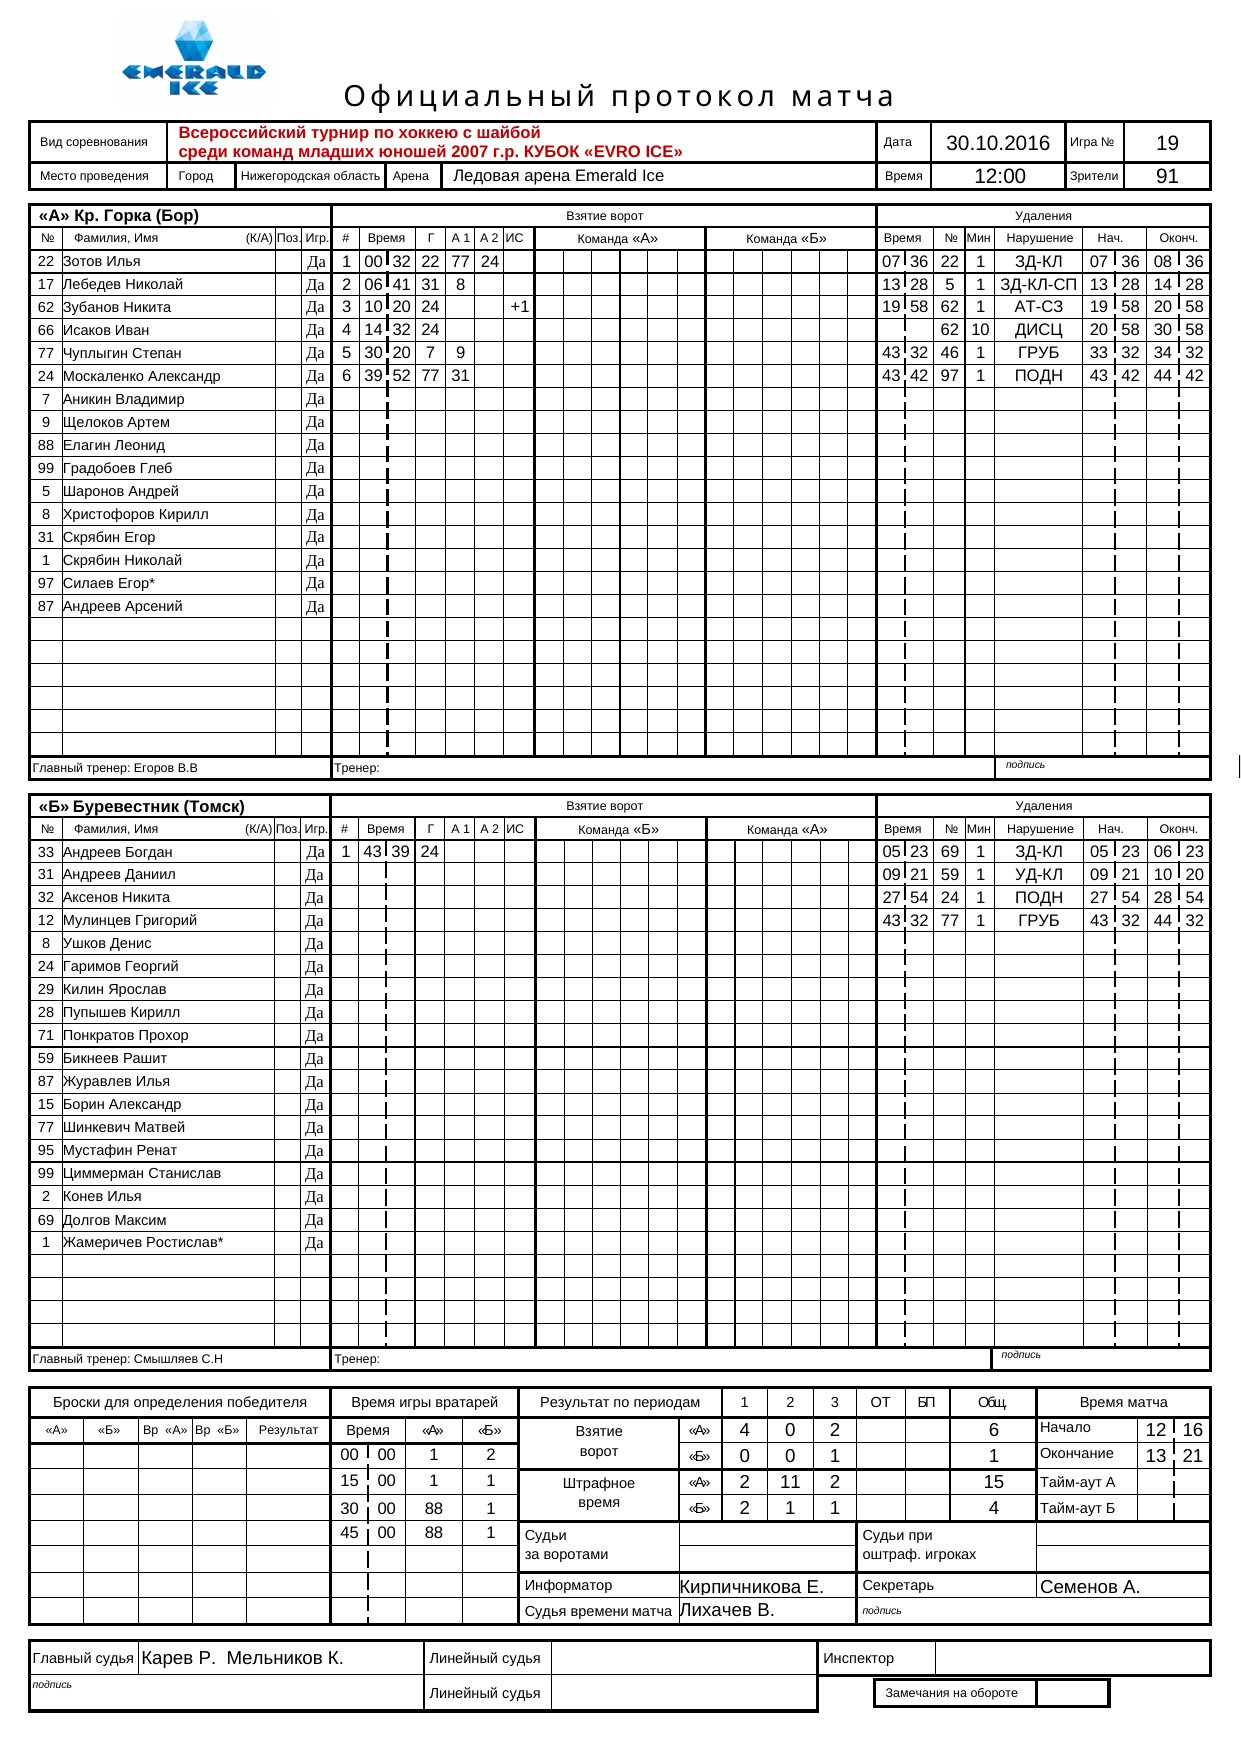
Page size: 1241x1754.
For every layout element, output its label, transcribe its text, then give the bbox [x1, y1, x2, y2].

table_cell Результат [247, 1419, 329, 1442]
table_cell [1115, 687, 1146, 709]
table_cell [593, 1163, 620, 1184]
table_cell [678, 710, 704, 732]
table_cell Вр «А» [139, 1419, 192, 1442]
table_cell 31 [31, 863, 62, 885]
table_cell [504, 251, 533, 272]
table_cell [333, 595, 359, 617]
table_cell [276, 572, 301, 594]
table_cell [332, 1048, 358, 1069]
table_cell [1179, 641, 1209, 663]
table_cell Килин Ярослав [63, 978, 243, 1000]
table_cell [649, 1140, 677, 1161]
table_cell [505, 841, 534, 862]
table_cell [707, 549, 733, 571]
table_cell 0 [723, 1443, 767, 1468]
table_cell [536, 503, 563, 525]
table_cell [139, 1598, 192, 1623]
table_cell [275, 978, 300, 1000]
table_cell [678, 388, 704, 410]
table_cell [30, 1626, 1211, 1638]
table_cell [359, 1255, 386, 1277]
table_cell Карев Р. Мельников К. [139, 1642, 423, 1674]
table_cell [1115, 1278, 1147, 1299]
table_cell [302, 641, 330, 663]
table_cell [537, 955, 564, 977]
table_cell Да [301, 1209, 329, 1231]
table_cell 39 [386, 841, 414, 862]
table_cell [649, 1324, 677, 1346]
table_cell [564, 526, 591, 548]
table_cell 33 [31, 841, 62, 862]
table_cell Да [302, 411, 330, 433]
table_cell [995, 411, 1082, 433]
table_cell [848, 251, 875, 272]
table_cell [848, 434, 875, 456]
table_cell [934, 549, 964, 571]
table_cell [905, 1070, 933, 1092]
table_cell [564, 411, 591, 433]
table_cell [505, 932, 534, 954]
table_cell [878, 388, 905, 410]
table_cell [736, 1116, 762, 1138]
table_cell [475, 296, 503, 318]
table_cell [905, 733, 933, 755]
table_cell [905, 503, 933, 525]
table_cell [763, 664, 791, 686]
table_cell [995, 687, 1082, 709]
table_cell [332, 1324, 358, 1346]
table_cell [621, 955, 648, 977]
table_cell [275, 1116, 300, 1138]
table_cell [792, 1116, 820, 1138]
table_cell 07 [1083, 251, 1115, 272]
table_cell [247, 1445, 329, 1468]
table_cell [416, 733, 445, 755]
table_cell [565, 863, 592, 885]
table_cell [505, 1001, 534, 1023]
table_cell [878, 1163, 905, 1184]
table_cell [848, 595, 875, 617]
table_cell [504, 710, 533, 732]
table_cell [621, 251, 647, 272]
table_cell [648, 503, 677, 525]
table_cell [276, 411, 301, 433]
table_cell [565, 1001, 592, 1023]
table_cell [504, 618, 533, 640]
table_cell [333, 641, 359, 663]
table_cell [995, 932, 1083, 954]
table_cell [648, 595, 677, 617]
table_cell [359, 1324, 386, 1346]
table_cell Градобоев Глеб [63, 457, 243, 479]
table_cell [388, 411, 415, 433]
table_cell Игр. [302, 228, 330, 249]
table_cell [386, 1301, 414, 1323]
table_cell [1037, 1546, 1209, 1571]
table_cell [734, 549, 762, 571]
table_cell [763, 1278, 791, 1299]
table_cell [388, 641, 415, 663]
table_cell [243, 1232, 274, 1253]
table_cell [388, 434, 415, 456]
table_cell [966, 1209, 994, 1231]
table_cell [416, 1094, 444, 1115]
table_cell [849, 1186, 875, 1207]
table_cell Команда «А» [536, 228, 704, 249]
table_cell [416, 480, 445, 502]
table_cell [243, 1324, 274, 1346]
table_cell [275, 1140, 300, 1161]
table_cell Зрители [1067, 164, 1123, 187]
table_cell [934, 1255, 965, 1277]
table_cell [648, 274, 677, 295]
table_cell [360, 710, 387, 732]
table_cell [302, 710, 330, 732]
table_cell [593, 909, 620, 931]
table_cell [475, 909, 504, 931]
table_cell [736, 1209, 762, 1231]
table_cell [678, 1163, 705, 1184]
table_cell [906, 1495, 949, 1519]
table_cell [934, 1324, 965, 1346]
table_cell [848, 572, 875, 594]
table_cell [593, 886, 620, 908]
table_cell [564, 342, 591, 364]
table_cell [1084, 1278, 1115, 1299]
table_cell [678, 434, 704, 456]
table_cell 24 [475, 251, 503, 272]
table_cell «А» [406, 1419, 462, 1442]
table_cell 43 [1083, 365, 1115, 387]
table_cell [648, 342, 677, 364]
table_cell 32 [1179, 342, 1209, 364]
table_cell [878, 1232, 905, 1253]
table_cell [905, 1278, 933, 1299]
table_cell [505, 886, 534, 908]
table_cell [934, 1278, 965, 1299]
table_cell Чуплыгин Степан [63, 342, 243, 364]
table_cell [564, 641, 591, 663]
table_cell Нижегородская область [237, 164, 384, 187]
table_cell [905, 932, 933, 954]
table_cell [446, 595, 474, 617]
table_cell [763, 319, 791, 341]
table_cell [446, 733, 474, 755]
table_cell 42 [1115, 365, 1146, 387]
table_cell [707, 296, 733, 318]
table_header 30.10.2016 [932, 123, 1064, 161]
table_cell [193, 1445, 246, 1468]
table_cell [1084, 1048, 1115, 1069]
table_cell Да [301, 1232, 329, 1253]
table_cell [1115, 411, 1146, 433]
table_cell [878, 955, 905, 977]
table_cell Да [301, 1001, 329, 1023]
table_cell ПОДН [995, 365, 1082, 387]
table_cell [537, 909, 564, 931]
table_cell [359, 1048, 386, 1069]
table_cell [1084, 1116, 1115, 1138]
table_cell [995, 1001, 1083, 1023]
table_cell [736, 932, 762, 954]
table_cell [332, 863, 358, 885]
table_cell Нарушение [995, 818, 1083, 839]
table_cell подпись [31, 1675, 423, 1709]
table_header Результат по периодам [520, 1389, 721, 1416]
table_cell [820, 457, 847, 479]
table_cell 20 [1179, 863, 1209, 885]
table_cell [243, 1163, 274, 1184]
table_cell [593, 1024, 620, 1046]
table_cell [995, 1140, 1083, 1161]
table_header Игра № [1067, 123, 1123, 161]
table_cell [243, 1094, 274, 1115]
table_cell [475, 1163, 504, 1184]
table_cell 19 [1083, 296, 1115, 318]
table_header Вид соревнования [31, 123, 166, 161]
table_cell [275, 1048, 300, 1069]
table_cell [1179, 932, 1209, 954]
table_cell [275, 1070, 300, 1092]
table_cell [934, 932, 965, 954]
table_cell [504, 503, 533, 525]
table_cell Время [878, 164, 930, 187]
table_cell [84, 1469, 138, 1493]
table_cell [621, 274, 647, 295]
table_cell [792, 909, 820, 931]
table_cell Нарушение [995, 228, 1082, 249]
table_cell [621, 886, 648, 908]
table_cell [332, 1094, 358, 1115]
table_cell [621, 978, 648, 1000]
table_cell [878, 457, 905, 479]
table_cell 15 [332, 1469, 368, 1493]
table_cell 2 [31, 1186, 62, 1207]
table_cell Да [302, 274, 330, 295]
table_cell [463, 1546, 517, 1571]
table_cell [388, 549, 415, 571]
table_cell [416, 687, 445, 709]
table_cell Фамилия, Имя [63, 228, 243, 249]
table_cell Начало [1038, 1419, 1137, 1442]
table_cell [565, 1301, 592, 1323]
table_cell [1148, 1140, 1179, 1161]
table_cell Да [301, 1116, 329, 1138]
table_header Удаления [878, 206, 1209, 226]
table_cell [1148, 1094, 1179, 1115]
table_cell 32 [31, 886, 62, 908]
table_cell [386, 978, 414, 1000]
table_cell [1084, 1024, 1115, 1046]
table_cell [1115, 1116, 1147, 1138]
table_cell [905, 595, 933, 617]
table_cell [707, 480, 733, 502]
table_cell [934, 572, 964, 594]
table_cell [1115, 1094, 1147, 1115]
table_cell Аксенов Никита [63, 886, 243, 908]
table_cell 08 [1147, 251, 1179, 272]
table_cell [708, 1209, 734, 1231]
table_cell [966, 480, 994, 502]
table_cell [792, 1163, 820, 1184]
table_cell «А» [680, 1419, 721, 1442]
table_cell 97 [934, 365, 964, 387]
table_cell [446, 296, 474, 318]
table_cell [995, 1024, 1083, 1046]
table_cell [1147, 618, 1179, 640]
table_cell [763, 841, 791, 862]
table_cell [332, 1140, 358, 1161]
table_cell [445, 1232, 474, 1253]
table_cell [763, 1070, 791, 1092]
table_cell 1 [966, 886, 994, 908]
table_cell Команда «А» [708, 818, 875, 839]
table_cell Арена [387, 164, 440, 187]
table_cell [360, 549, 387, 571]
table_cell [332, 1070, 358, 1092]
table_cell 77 [31, 1116, 62, 1138]
table_cell [31, 1495, 83, 1519]
table_cell [475, 955, 504, 977]
table_cell [564, 388, 591, 410]
table_cell [820, 664, 847, 686]
table_cell [360, 503, 387, 525]
table_cell [905, 526, 933, 548]
table_cell [849, 1278, 875, 1299]
table_cell 29 [31, 978, 62, 1000]
table_cell [592, 618, 619, 640]
table_cell [819, 1677, 871, 1709]
table_cell [820, 595, 847, 617]
table_cell [592, 388, 619, 410]
table_cell [445, 978, 474, 1000]
table_cell [878, 618, 905, 640]
table_cell [593, 1255, 620, 1277]
table_cell [504, 388, 533, 410]
table_cell [360, 687, 387, 709]
table_cell [505, 909, 534, 931]
table_cell [792, 1186, 820, 1207]
table_cell [995, 641, 1082, 663]
table_cell [565, 886, 592, 908]
table_cell [763, 618, 791, 640]
table_cell [592, 710, 619, 732]
table_cell [792, 1301, 820, 1323]
table_cell [878, 1140, 905, 1161]
table_cell Игр. [301, 818, 329, 839]
table_cell [821, 1070, 848, 1092]
table_cell Ушков Денис [63, 932, 243, 954]
table_cell [1179, 664, 1209, 686]
table_cell 20 [388, 342, 415, 364]
table_cell [416, 909, 444, 931]
table_cell [763, 595, 791, 617]
table_cell [736, 1140, 762, 1161]
table_cell 54 [1179, 886, 1209, 908]
table_cell [995, 526, 1082, 548]
table_cell [63, 1255, 243, 1277]
table_cell [276, 687, 301, 709]
table_cell [1147, 388, 1179, 410]
table_cell 1 [966, 365, 994, 387]
table_cell [1179, 595, 1209, 617]
table_cell [243, 296, 275, 318]
table_cell [416, 549, 445, 571]
table_cell [678, 526, 704, 548]
table_cell [649, 1301, 677, 1323]
table_cell 10 [360, 296, 387, 318]
table_cell Да [301, 1163, 329, 1184]
table_cell 88 [406, 1495, 462, 1519]
table_cell [678, 1001, 705, 1023]
table_cell [1084, 1070, 1115, 1092]
table_cell [934, 1301, 965, 1323]
table_cell Да [302, 549, 330, 571]
table_cell Да [301, 978, 329, 1000]
table_cell [621, 1232, 648, 1253]
table_cell 62 [934, 319, 964, 341]
table_cell [763, 863, 791, 885]
table_cell [708, 1278, 734, 1299]
table_cell [621, 1209, 648, 1231]
table_header Броски для определения победителя [31, 1389, 329, 1416]
table_cell [848, 388, 875, 410]
table_cell [763, 388, 791, 410]
table_cell [416, 526, 445, 548]
table_cell 00 [368, 1521, 405, 1545]
table_cell [734, 526, 762, 548]
table_cell [536, 480, 563, 502]
table_cell [966, 1048, 994, 1069]
table_cell [536, 687, 563, 709]
table_cell [275, 886, 300, 908]
table_cell [243, 342, 275, 364]
table_cell [763, 411, 791, 433]
table_cell [878, 641, 905, 663]
table_cell [736, 1278, 762, 1299]
table_cell 1 [463, 1469, 517, 1493]
table_cell [821, 1140, 848, 1161]
table_cell [934, 457, 964, 479]
table_cell [621, 687, 647, 709]
table_cell [905, 1209, 933, 1231]
table_cell [446, 411, 474, 433]
table_cell [1083, 388, 1115, 410]
table_cell [31, 1324, 62, 1346]
table_cell [332, 1186, 358, 1207]
table_cell [416, 1278, 444, 1299]
table_header «Б» Буревестник (Томск) [31, 796, 329, 816]
table_cell [792, 1255, 820, 1277]
table_cell [386, 863, 414, 885]
table_cell (К/А) [243, 818, 274, 839]
table_cell [386, 1209, 414, 1231]
table_cell [678, 549, 704, 571]
table_cell [621, 526, 647, 548]
table_cell [139, 1469, 192, 1493]
table_cell Елагин Леонид [63, 434, 243, 456]
table_cell [1148, 1048, 1179, 1069]
table_cell [475, 365, 503, 387]
table_cell [505, 1094, 534, 1115]
table_cell [564, 733, 591, 755]
table_cell [878, 1301, 905, 1323]
table_cell [386, 1186, 414, 1207]
table_cell [193, 1469, 246, 1493]
table_cell [1148, 1186, 1179, 1207]
table_cell [821, 1001, 848, 1023]
table_cell [648, 687, 677, 709]
table_cell [333, 411, 359, 433]
table_cell [905, 1186, 933, 1207]
table_cell [621, 1163, 648, 1184]
table_cell [359, 1070, 386, 1092]
table_cell [1115, 733, 1146, 755]
table_cell [792, 549, 819, 571]
table_cell [302, 618, 330, 640]
table_cell [84, 1598, 138, 1623]
table_cell [763, 1324, 791, 1346]
table_cell [763, 434, 791, 456]
table_cell [995, 733, 1082, 755]
table_cell [536, 251, 563, 272]
table_cell 42 [1179, 365, 1209, 387]
table_cell [848, 687, 875, 709]
table_cell [592, 687, 619, 709]
table_cell [564, 572, 591, 594]
table_cell [1115, 618, 1146, 640]
table_cell Да [302, 572, 330, 594]
table_cell [504, 365, 533, 387]
table_cell 09 [1084, 863, 1115, 885]
table_cell [966, 1001, 994, 1023]
table_cell [592, 342, 619, 364]
table_cell [565, 1024, 592, 1046]
table_cell 22 [31, 251, 62, 272]
table_cell [475, 1278, 504, 1299]
table_cell [821, 1024, 848, 1046]
table_cell [1147, 526, 1179, 548]
table_cell [878, 1094, 905, 1115]
table_cell [31, 1301, 62, 1323]
table_cell Нач. [1083, 228, 1146, 249]
table_cell [708, 1094, 734, 1115]
table_cell [416, 710, 445, 732]
table_cell [565, 932, 592, 954]
table_cell Нач. [1084, 818, 1147, 839]
table_cell [243, 687, 275, 709]
table_cell [333, 549, 359, 571]
table_cell 0 [768, 1419, 813, 1442]
table_cell [243, 909, 274, 931]
table_cell [406, 1546, 462, 1571]
table_cell 1 [768, 1495, 813, 1519]
table_cell [564, 319, 591, 341]
table_cell [736, 1186, 762, 1207]
table_cell [708, 1255, 734, 1277]
table_cell Главный судья [31, 1642, 138, 1674]
table_cell Силаев Егор* [63, 572, 243, 594]
table_cell [849, 955, 875, 977]
table_cell [966, 618, 994, 640]
table_cell [820, 503, 847, 525]
table_cell [678, 1324, 705, 1346]
table_cell [621, 863, 648, 885]
table_cell [446, 549, 474, 571]
table_cell [905, 1324, 933, 1346]
table_cell [934, 1116, 965, 1138]
table_cell [792, 342, 819, 364]
table_cell 13 [878, 274, 905, 295]
table_cell [504, 434, 533, 456]
table_cell [247, 1521, 329, 1545]
table_cell [247, 1495, 329, 1519]
table_cell [31, 733, 62, 755]
table_cell [416, 572, 445, 594]
table_cell 19 [878, 296, 905, 318]
table_cell +1 [504, 296, 533, 318]
table_cell [359, 1001, 386, 1023]
table_cell [763, 1094, 791, 1115]
table_cell [243, 733, 275, 755]
table_cell [505, 1324, 534, 1346]
table_cell [537, 1278, 564, 1299]
table_cell [734, 595, 762, 617]
table_cell 33 [1083, 342, 1115, 364]
table_cell [505, 1255, 534, 1277]
table_cell [792, 595, 819, 617]
table_cell [848, 480, 875, 502]
table_cell [593, 1278, 620, 1299]
table_cell [386, 1140, 414, 1161]
table_cell 34 [1147, 342, 1179, 364]
table_cell [475, 1116, 504, 1138]
table_cell [995, 1301, 1083, 1323]
table_cell [648, 388, 677, 410]
table_cell [332, 909, 358, 931]
table_cell [276, 595, 301, 617]
table_cell [446, 388, 474, 410]
table_cell [537, 1209, 564, 1231]
table_cell 54 [905, 886, 933, 908]
table_cell [649, 932, 677, 954]
table_cell [1179, 1001, 1209, 1023]
table_cell [763, 641, 791, 663]
table_cell № [31, 818, 62, 839]
table_cell [736, 955, 762, 977]
table_cell [878, 526, 905, 548]
table_cell [332, 1301, 358, 1323]
table_cell [1115, 595, 1146, 617]
table_cell Да [302, 342, 330, 364]
table_cell [649, 1163, 677, 1184]
table_cell 69 [31, 1209, 62, 1231]
table_header 1 [723, 1389, 767, 1416]
table_cell 91 [1125, 164, 1209, 187]
table_cell [1174, 1495, 1209, 1519]
table_cell 00 [368, 1495, 405, 1519]
table_cell [446, 480, 474, 502]
table_cell [302, 687, 330, 709]
table_cell [707, 595, 733, 617]
table_cell Зубанов Никита [63, 296, 243, 318]
table_cell 2 [723, 1471, 767, 1493]
table_cell [1084, 1324, 1115, 1346]
table_cell Город [168, 164, 234, 187]
table_cell [475, 503, 503, 525]
table_cell [849, 1094, 875, 1115]
table_cell 44 [1148, 909, 1179, 931]
table_cell [966, 549, 994, 571]
table_cell [593, 1140, 620, 1161]
table_cell [475, 863, 504, 885]
table_cell [368, 1546, 405, 1571]
table_cell [848, 296, 875, 318]
table_cell [243, 1186, 274, 1207]
table_cell [1115, 1255, 1147, 1277]
table_cell Время [360, 228, 415, 249]
table_cell [1179, 1048, 1209, 1069]
table_cell [276, 434, 301, 456]
table_cell [359, 1278, 386, 1299]
table_cell [995, 480, 1082, 502]
table_cell [621, 733, 647, 755]
table_cell [1147, 434, 1179, 456]
table_cell [707, 411, 733, 433]
table_cell [505, 1301, 534, 1323]
table_cell [565, 1163, 592, 1184]
table_cell [243, 1070, 274, 1092]
table_cell [905, 710, 933, 732]
table_cell [504, 733, 533, 755]
table_cell [593, 1001, 620, 1023]
table_cell [678, 1209, 705, 1231]
table_cell [276, 503, 301, 525]
table_cell [536, 434, 563, 456]
table_cell Поз. [275, 818, 300, 839]
table_cell [416, 1232, 444, 1253]
table_cell 58 [905, 296, 933, 318]
table_cell [565, 1094, 592, 1115]
table_cell [792, 411, 819, 433]
table_cell [820, 434, 847, 456]
table_cell 06 [360, 274, 387, 295]
table_cell [359, 1301, 386, 1323]
table_cell [934, 1048, 965, 1069]
table_cell 5 [934, 274, 964, 295]
table_cell [966, 1232, 994, 1253]
table_cell [1179, 1324, 1209, 1346]
table_cell [734, 319, 762, 341]
table_cell [820, 572, 847, 594]
table_cell [995, 503, 1082, 525]
table_cell [1037, 1523, 1209, 1545]
table_cell [678, 909, 705, 931]
table_cell [621, 503, 647, 525]
table_cell Пупышев Кирилл [63, 1001, 243, 1023]
table_cell [736, 863, 762, 885]
table_cell [243, 434, 275, 456]
table_cell [388, 733, 415, 755]
table_cell [849, 1001, 875, 1023]
table_cell [276, 618, 301, 640]
table_cell [333, 733, 359, 755]
table_cell [678, 342, 704, 364]
table_cell [905, 1116, 933, 1138]
table_cell [792, 1048, 820, 1069]
table_cell [857, 1471, 905, 1493]
table_cell 45 [332, 1521, 368, 1545]
table_cell [905, 411, 933, 433]
table_cell [276, 274, 301, 295]
table_cell [359, 932, 386, 954]
table_cell Оконч. [1148, 818, 1209, 839]
table_cell [536, 388, 563, 410]
table_cell [995, 388, 1082, 410]
table_cell [734, 710, 762, 732]
table_cell [649, 1255, 677, 1277]
table_cell [592, 664, 619, 686]
table_cell [243, 1024, 274, 1046]
table_cell [966, 1186, 994, 1207]
table_cell [878, 710, 905, 732]
table_header Время игры вратарей [332, 1389, 517, 1416]
table_cell [416, 1186, 444, 1207]
table_cell [878, 572, 905, 594]
table_cell 22 [934, 251, 964, 272]
table_cell [386, 1255, 414, 1277]
table_cell 3 [333, 296, 359, 318]
table_cell [707, 664, 733, 686]
table_cell [446, 457, 474, 479]
table_cell [821, 955, 848, 977]
table_cell [536, 411, 563, 433]
table_cell Тренер: [332, 1349, 990, 1369]
table_cell 10 [966, 319, 994, 341]
table_cell [537, 841, 564, 862]
table_cell [1179, 480, 1209, 502]
table_cell [445, 932, 474, 954]
table_cell [275, 1186, 300, 1207]
table_cell [621, 595, 647, 617]
table_cell [416, 1163, 444, 1184]
table_cell [821, 841, 848, 862]
table_cell 23 [1179, 841, 1209, 862]
table_cell [247, 1598, 329, 1623]
table_cell [139, 1573, 192, 1597]
table_cell [678, 365, 704, 387]
table_cell [763, 251, 791, 272]
table_cell [848, 710, 875, 732]
table_cell [878, 1116, 905, 1138]
table_cell [621, 1301, 648, 1323]
table_cell [821, 909, 848, 931]
table_cell [995, 664, 1082, 686]
text Официальный протокол матча [118, 15, 1218, 115]
table_cell [707, 733, 733, 755]
table_cell [593, 1209, 620, 1231]
table_cell 1 [966, 841, 994, 862]
table_cell [537, 932, 564, 954]
table_cell [792, 388, 819, 410]
table_cell 71 [31, 1024, 62, 1046]
table_cell Главный тренер: Смышляев С.Н [31, 1349, 329, 1369]
table_cell [1084, 1094, 1115, 1115]
table_cell [649, 1232, 677, 1253]
table_cell [386, 909, 414, 931]
table_cell [707, 687, 733, 709]
table_cell [878, 664, 905, 686]
table_cell [763, 503, 791, 525]
table_cell [905, 572, 933, 594]
table_cell 4 [951, 1495, 1035, 1519]
table_cell [905, 687, 933, 709]
table_cell [475, 1324, 504, 1346]
table_cell [475, 1209, 504, 1231]
table_cell [678, 664, 704, 686]
table_cell [1084, 1301, 1115, 1323]
table_cell [792, 687, 819, 709]
table_cell [243, 572, 275, 594]
table_cell [678, 1094, 705, 1115]
table_cell Лихачев В. [680, 1598, 855, 1623]
table_cell [1148, 1001, 1179, 1023]
table_cell [905, 1163, 933, 1184]
table_cell Да [301, 1048, 329, 1069]
table_cell [678, 595, 704, 617]
table_cell 06 [1148, 841, 1179, 862]
table_cell [31, 1255, 62, 1277]
table_cell [1147, 549, 1179, 571]
table_cell [536, 296, 563, 318]
table_cell [966, 434, 994, 456]
table_cell [849, 932, 875, 954]
table_cell 24 [416, 319, 445, 341]
table_cell [243, 503, 275, 525]
table_cell [139, 1521, 192, 1545]
table_cell [1179, 526, 1209, 548]
table_cell [621, 319, 647, 341]
table_cell [416, 503, 445, 525]
table_cell 43 [1084, 909, 1115, 931]
table_cell 13 [1083, 274, 1115, 295]
table_cell 24 [31, 365, 62, 387]
table_cell Оконч. [1147, 228, 1209, 249]
table_cell [1179, 1301, 1209, 1323]
table_cell ДИСЦ [995, 319, 1082, 341]
table_cell [332, 1598, 368, 1623]
table_cell Инспектор [819, 1642, 935, 1674]
table_cell [564, 595, 591, 617]
table_cell [243, 411, 275, 433]
table_cell [446, 319, 474, 341]
table_cell [1148, 1024, 1179, 1046]
table_cell 1 [966, 863, 994, 885]
table_cell [649, 1116, 677, 1138]
table_cell [565, 1048, 592, 1069]
table_cell [1179, 1163, 1209, 1184]
table_cell Мин [966, 818, 994, 839]
table_cell 43 [878, 909, 905, 931]
table_cell [386, 955, 414, 977]
table_cell [621, 388, 647, 410]
table_cell [1115, 978, 1147, 1000]
table_cell 2 [814, 1471, 856, 1493]
table_cell [243, 978, 274, 1000]
table_cell [475, 1001, 504, 1023]
table_cell [648, 733, 677, 755]
table_cell [792, 503, 819, 525]
table_cell 30 [1147, 319, 1179, 341]
table_cell 36 [1179, 251, 1209, 272]
table_cell [1147, 595, 1179, 617]
table_cell [934, 641, 964, 663]
table_cell [678, 687, 704, 709]
table_cell 15 [951, 1471, 1035, 1493]
table_cell 77 [416, 365, 445, 387]
table_cell [592, 549, 619, 571]
table_cell [792, 1209, 820, 1231]
table_cell [848, 342, 875, 364]
table_cell [734, 365, 762, 387]
table_cell [966, 1324, 994, 1346]
table_cell 23 [1115, 841, 1147, 862]
table_cell [504, 595, 533, 617]
table_cell [360, 618, 387, 640]
table_cell [849, 886, 875, 908]
table_cell «Б » [463, 1419, 517, 1442]
table_cell [848, 664, 875, 686]
table_cell [621, 1255, 648, 1277]
table_cell [905, 549, 933, 571]
table_cell 77 [446, 251, 474, 272]
table_cell [792, 641, 819, 663]
table_cell 62 [31, 296, 62, 318]
table_cell [536, 457, 563, 479]
table_cell [504, 549, 533, 571]
table_cell [792, 1232, 820, 1253]
table_cell [678, 296, 704, 318]
table_cell [995, 595, 1082, 617]
table_cell [1083, 595, 1115, 617]
table_cell [565, 1232, 592, 1253]
table_cell [678, 1140, 705, 1161]
table_cell Окончание [1038, 1443, 1137, 1468]
table_cell [1179, 1070, 1209, 1092]
table_cell 2 [814, 1419, 856, 1442]
table_cell [763, 710, 791, 732]
table_cell [848, 641, 875, 663]
table_cell АТ-СЗ [995, 296, 1082, 318]
table_cell [475, 1070, 504, 1092]
table_cell [359, 1232, 386, 1253]
table_cell [934, 503, 964, 525]
table_cell [763, 1232, 791, 1253]
table_cell [31, 1546, 83, 1571]
table_cell [302, 733, 330, 755]
table_cell Шаронов Андрей [63, 480, 243, 502]
table_cell 20 [388, 296, 415, 318]
table_cell 54 [1115, 886, 1147, 908]
table_cell [905, 664, 933, 686]
table_cell [792, 319, 819, 341]
table_cell [678, 1024, 705, 1046]
table_cell [849, 1140, 875, 1161]
table_cell 1 [814, 1443, 856, 1468]
table_cell [871, 1677, 1211, 1709]
table_cell [1115, 932, 1147, 954]
table_cell [849, 863, 875, 885]
table_cell [966, 978, 994, 1000]
table_cell 2 [723, 1495, 767, 1519]
table_cell [1115, 710, 1146, 732]
table_cell [1084, 955, 1115, 977]
table_cell [243, 595, 275, 617]
table_cell [445, 1070, 474, 1092]
table_cell Да [302, 296, 330, 318]
table_cell [1115, 388, 1146, 410]
table_cell [593, 1070, 620, 1092]
table_cell [906, 1419, 949, 1442]
table_cell [821, 1255, 848, 1277]
table_cell [820, 733, 847, 755]
table_cell 1 [332, 841, 358, 862]
table_cell [565, 1324, 592, 1346]
table_cell [906, 1471, 949, 1493]
table_cell [63, 641, 243, 663]
table_cell [359, 1186, 386, 1207]
table_cell [707, 434, 733, 456]
table_cell [275, 1163, 300, 1184]
table_cell [1115, 572, 1146, 594]
table_cell [649, 1024, 677, 1046]
table_cell Семенов А. [1037, 1574, 1209, 1597]
table_cell [849, 1255, 875, 1277]
table_cell [966, 1070, 994, 1092]
table_cell [849, 1301, 875, 1323]
table_cell Поз. [276, 228, 301, 249]
table_cell 41 [388, 274, 415, 295]
table_cell [565, 1209, 592, 1231]
table_cell [275, 841, 300, 862]
table_cell [878, 1070, 905, 1092]
table_cell [649, 1186, 677, 1207]
table_cell [848, 549, 875, 571]
table_cell [736, 1255, 762, 1277]
table_cell [708, 1070, 734, 1092]
table_cell [31, 1445, 83, 1468]
table_cell [416, 1116, 444, 1138]
table_cell [966, 641, 994, 663]
table_cell [275, 1255, 300, 1277]
picture [118, 14, 273, 107]
table_cell [84, 1495, 138, 1519]
table_cell [763, 955, 791, 977]
table_header 2 [768, 1389, 813, 1416]
table_cell [821, 1048, 848, 1069]
table_cell [565, 1116, 592, 1138]
table_cell 66 [31, 319, 62, 341]
table_cell [678, 733, 704, 755]
table_cell [1148, 1278, 1179, 1299]
table_cell [301, 1255, 329, 1277]
table_cell [1148, 1324, 1179, 1346]
table_cell [648, 457, 677, 479]
table_cell [445, 1186, 474, 1207]
table_cell [445, 1024, 474, 1046]
table_cell [243, 618, 275, 640]
table_cell 1 [406, 1469, 462, 1493]
table_cell Линейный судья [425, 1642, 551, 1674]
table_cell Г [416, 818, 444, 839]
table_cell Да [302, 480, 330, 502]
table_cell 00 [368, 1469, 405, 1493]
table_cell [878, 1209, 905, 1231]
table_cell [966, 1140, 994, 1161]
table_cell [475, 342, 503, 364]
table_cell [905, 480, 933, 502]
table_cell 99 [31, 457, 62, 479]
table_cell [821, 1301, 848, 1323]
table_cell [678, 572, 704, 594]
table_cell [934, 1140, 965, 1161]
table_cell Шинкевич Матвей [63, 1116, 243, 1138]
table_cell [621, 1278, 648, 1299]
table_cell [388, 687, 415, 709]
table_cell [243, 641, 275, 663]
table_cell [416, 1048, 444, 1069]
table_cell [564, 710, 591, 732]
table_cell [734, 618, 762, 640]
table_cell [995, 710, 1082, 732]
table_cell (К/А) [243, 228, 275, 249]
table_cell [792, 1070, 820, 1092]
table_cell [332, 1209, 358, 1231]
table_cell [621, 572, 647, 594]
table_cell Да [302, 595, 330, 617]
table_cell # [332, 818, 358, 839]
table_header Общ. [951, 1389, 1035, 1416]
table_cell [1084, 1163, 1115, 1184]
table_cell [934, 664, 964, 686]
table_cell [592, 526, 619, 548]
table_cell [1084, 978, 1115, 1000]
table_cell 28 [905, 274, 933, 295]
table_cell [934, 411, 964, 433]
table_cell [537, 1301, 564, 1323]
table_cell [857, 1495, 905, 1519]
table_cell [648, 319, 677, 341]
table_cell А 1 [445, 818, 474, 839]
table_cell [565, 978, 592, 1000]
table_cell [995, 1324, 1083, 1346]
table_cell [475, 687, 503, 709]
table_cell [537, 1324, 564, 1346]
table_cell [649, 1048, 677, 1069]
table_cell [966, 1094, 994, 1115]
table_cell [1115, 1186, 1147, 1207]
table_cell [820, 526, 847, 548]
table_cell [243, 549, 275, 571]
table_cell [678, 1116, 705, 1138]
table_cell 28 [1148, 886, 1179, 908]
table_cell [934, 480, 964, 502]
table_cell [621, 1070, 648, 1092]
table_cell [1084, 1255, 1115, 1277]
table_cell [416, 595, 445, 617]
table_cell [621, 549, 647, 571]
table_cell [537, 1116, 564, 1138]
table_cell [368, 1598, 405, 1623]
table_cell [386, 1278, 414, 1299]
table_cell [736, 1163, 762, 1184]
table_cell [736, 841, 762, 862]
table_cell [678, 480, 704, 502]
table_cell [475, 1255, 504, 1277]
table_cell [621, 664, 647, 686]
table_cell [593, 1324, 620, 1346]
table_cell # [333, 228, 359, 249]
table_cell [649, 955, 677, 977]
table_cell [592, 457, 619, 479]
table_cell [763, 296, 791, 318]
table_cell [593, 863, 620, 885]
table_cell [1179, 457, 1209, 479]
table_cell [934, 687, 964, 709]
table_cell 97 [31, 572, 62, 594]
table_cell [1115, 1232, 1147, 1253]
table_cell [565, 1278, 592, 1299]
table_cell [505, 1024, 534, 1046]
table_cell Судьи при оштраф. игроках [858, 1523, 1036, 1571]
table_cell [416, 863, 444, 885]
table_cell [388, 595, 415, 617]
table_cell [849, 978, 875, 1000]
table_cell [475, 618, 503, 640]
table_cell [792, 664, 819, 686]
table_cell [995, 1232, 1083, 1253]
table_cell Ледовая арена Emerald Ice [443, 164, 875, 187]
table_cell [564, 274, 591, 295]
table_cell [243, 886, 274, 908]
table_cell [792, 863, 820, 885]
table_cell Конев Илья [63, 1186, 243, 1207]
table_cell [792, 434, 819, 456]
table_cell [275, 909, 300, 931]
table_cell [678, 1186, 705, 1207]
table_cell [820, 687, 847, 709]
table_cell [621, 1186, 648, 1207]
table_cell [386, 1024, 414, 1046]
table_cell [193, 1598, 246, 1623]
table_cell [708, 1232, 734, 1253]
table_cell Жамеричев Ростислав* [63, 1232, 243, 1253]
table_cell [905, 319, 933, 341]
table_cell А 2 [475, 818, 504, 839]
table_cell [475, 1232, 504, 1253]
table_cell [678, 618, 704, 640]
table_cell «А» [31, 1419, 83, 1442]
table_cell [416, 1140, 444, 1161]
table_cell [463, 1598, 517, 1623]
table_cell [763, 687, 791, 709]
table_cell 30 [332, 1495, 368, 1519]
table_cell [63, 1301, 243, 1323]
table_cell [416, 978, 444, 1000]
table_cell [792, 526, 819, 548]
table_cell [388, 526, 415, 548]
table_cell [707, 388, 733, 410]
table_cell [360, 411, 387, 433]
table_cell Понкратов Прохор [63, 1024, 243, 1046]
table_cell [734, 388, 762, 410]
table_cell [537, 1001, 564, 1023]
table_cell [792, 1324, 820, 1346]
table_cell 09 [878, 863, 905, 885]
table_cell Зотов Илья [63, 251, 243, 272]
table_cell [1083, 664, 1115, 686]
table_cell [564, 434, 591, 456]
table_cell [678, 978, 705, 1000]
table_cell [648, 641, 677, 663]
table_cell 4 [723, 1419, 767, 1442]
table_cell [621, 434, 647, 456]
table_cell [416, 1255, 444, 1277]
table_cell [63, 1278, 243, 1299]
table_cell [763, 1209, 791, 1231]
table_cell [736, 1324, 762, 1346]
table_cell [934, 733, 964, 755]
table_cell [475, 1140, 504, 1161]
table_cell [275, 1094, 300, 1115]
table_cell [564, 480, 591, 502]
table_cell [564, 503, 591, 525]
table_cell Да [302, 365, 330, 387]
table_cell [31, 664, 62, 686]
table_cell [648, 296, 677, 318]
table_cell [332, 886, 358, 908]
table_cell Гаримов Георгий [63, 955, 243, 977]
table_cell ЗД-КЛ [995, 251, 1082, 272]
table_cell Секретарь [858, 1574, 1036, 1597]
table_cell [678, 457, 704, 479]
table_cell [445, 1163, 474, 1184]
table_cell [1083, 549, 1115, 571]
table_cell [1115, 1163, 1147, 1184]
table_cell [734, 342, 762, 364]
table_cell [878, 411, 905, 433]
table_cell [475, 434, 503, 456]
table_cell [1115, 1140, 1147, 1161]
table_cell [333, 480, 359, 502]
table_cell [475, 572, 503, 594]
table_cell [1179, 978, 1209, 1000]
table_cell 2 [463, 1445, 517, 1468]
table_cell 15 [31, 1094, 62, 1115]
table_cell Да [301, 1024, 329, 1046]
table_cell [446, 710, 474, 732]
table_cell Тренер: [333, 758, 994, 778]
table_cell [905, 1094, 933, 1115]
table_cell 32 [905, 342, 933, 364]
table_cell [905, 457, 933, 479]
table_cell [792, 296, 819, 318]
table_cell [1179, 1024, 1209, 1046]
table_cell [386, 1070, 414, 1092]
table_cell [857, 1419, 905, 1442]
table_cell [1084, 1140, 1115, 1161]
table_cell [84, 1521, 138, 1545]
table_cell Да [301, 841, 329, 862]
table_cell [708, 978, 734, 1000]
table_cell [763, 886, 791, 908]
table_cell [905, 641, 933, 663]
table_cell 6 [333, 365, 359, 387]
table_cell [31, 1521, 83, 1545]
table_cell [565, 1186, 592, 1207]
table_cell [332, 1116, 358, 1138]
table_cell [475, 388, 503, 410]
table_cell Мин [966, 228, 994, 249]
table_cell [592, 641, 619, 663]
table_cell [878, 319, 905, 341]
table_cell [648, 365, 677, 387]
table_cell [537, 1255, 564, 1277]
table_cell [966, 595, 994, 617]
table_cell Г [416, 228, 445, 249]
table_cell Тайм-аут А [1038, 1469, 1137, 1493]
table_cell [1115, 503, 1146, 525]
table_cell 07 [878, 251, 905, 272]
table_cell [1083, 618, 1115, 640]
table_cell 11 [768, 1471, 813, 1493]
table_cell «А» [680, 1471, 721, 1493]
table_cell Штрафное время [520, 1471, 678, 1519]
table_cell [966, 1024, 994, 1046]
table_cell [848, 503, 875, 525]
table_cell [333, 687, 359, 709]
table_cell [849, 841, 875, 862]
table_cell [536, 641, 563, 663]
table_cell [1179, 1278, 1209, 1299]
table_cell 28 [31, 1001, 62, 1023]
table_cell [995, 549, 1082, 571]
table_cell [649, 863, 677, 885]
table_header Взятие ворот [333, 206, 875, 226]
table_cell [708, 1324, 734, 1346]
table_cell 36 [1115, 251, 1146, 272]
table_cell Да [301, 886, 329, 908]
table_cell [445, 1048, 474, 1069]
table_header БП [906, 1389, 949, 1416]
table_cell [504, 274, 533, 295]
table_cell [565, 955, 592, 977]
table_cell [648, 251, 677, 272]
table_cell [333, 526, 359, 548]
table_cell № [934, 818, 965, 839]
table_cell [504, 572, 533, 594]
table_cell [332, 978, 358, 1000]
table_cell [593, 1301, 620, 1323]
table_cell [536, 526, 563, 548]
table_cell [708, 1001, 734, 1023]
table_cell [820, 274, 847, 295]
table_cell [359, 1094, 386, 1115]
table_cell [416, 1324, 444, 1346]
table_cell [386, 1324, 414, 1346]
table_cell 95 [31, 1140, 62, 1161]
table_cell [475, 1048, 504, 1069]
table_cell 9 [446, 342, 474, 364]
table_cell [878, 1186, 905, 1207]
table_cell [276, 549, 301, 571]
table_cell ЗД-КЛ [995, 841, 1083, 862]
table_cell [934, 710, 964, 732]
table_cell [193, 1521, 246, 1545]
table_cell [734, 641, 762, 663]
table_cell Команда «Б» [537, 818, 705, 839]
table_cell [708, 863, 734, 885]
table_cell [906, 1443, 949, 1468]
table_cell [621, 1324, 648, 1346]
table_cell [537, 1163, 564, 1184]
table_cell [1179, 411, 1209, 433]
table_header Дата [878, 123, 930, 161]
table_cell [359, 863, 386, 885]
table_cell 1 [966, 909, 994, 931]
table_cell [333, 618, 359, 640]
table_cell [707, 342, 733, 364]
table_cell 00 [332, 1445, 368, 1468]
table_cell [536, 274, 563, 295]
table_cell [276, 342, 301, 364]
table_cell 1 [966, 296, 994, 318]
table_header Время матча [1038, 1389, 1209, 1416]
table_cell [275, 1301, 300, 1323]
table_cell [565, 1140, 592, 1161]
table_cell Андреев Даниил [63, 863, 243, 885]
table_cell [678, 932, 705, 954]
table_cell [1148, 1116, 1179, 1138]
table_cell Скрябин Егор [63, 526, 243, 548]
table_cell [31, 618, 62, 640]
table_cell 24 [416, 841, 444, 862]
table_cell [649, 909, 677, 931]
table_cell [360, 733, 387, 755]
table_cell [995, 434, 1082, 456]
table_cell [966, 411, 994, 433]
table_cell [275, 932, 300, 954]
table_cell [446, 572, 474, 594]
table_cell 1 [463, 1495, 517, 1519]
table_cell [648, 411, 677, 433]
table_cell 58 [1179, 319, 1209, 341]
table_cell [707, 319, 733, 341]
table_cell [1138, 1469, 1174, 1493]
table_cell [463, 1573, 517, 1597]
table_cell [680, 1546, 855, 1571]
table_cell 1 [406, 1445, 462, 1468]
table_cell [537, 1186, 564, 1207]
table_cell «Б» [680, 1495, 721, 1519]
table_cell [416, 1301, 444, 1323]
table_cell [1179, 955, 1209, 977]
table_cell [820, 319, 847, 341]
table_cell [84, 1445, 138, 1468]
table_cell [708, 1163, 734, 1184]
table_cell [1115, 549, 1146, 571]
table_cell [820, 618, 847, 640]
table_cell [416, 411, 445, 433]
table_cell [592, 572, 619, 594]
table_cell [621, 1116, 648, 1138]
table_cell [446, 618, 474, 640]
table_cell [736, 1301, 762, 1323]
table_cell [678, 641, 704, 663]
table_cell [934, 1001, 965, 1023]
table_cell 10 [1148, 863, 1179, 885]
table_cell [792, 710, 819, 732]
table_cell [592, 434, 619, 456]
table_cell Да [301, 1094, 329, 1115]
table_cell [995, 1094, 1083, 1115]
table_cell [505, 1140, 534, 1161]
table_cell [537, 863, 564, 885]
table_cell [475, 886, 504, 908]
table_cell [734, 274, 762, 295]
table_cell 58 [1115, 296, 1146, 318]
table_cell Место проведения [31, 164, 166, 187]
table_cell [1083, 687, 1115, 709]
table_cell 21 [1174, 1443, 1209, 1468]
table_header 19 [1125, 123, 1209, 161]
table_cell [445, 1255, 474, 1277]
table_cell [792, 572, 819, 594]
table_cell [275, 1209, 300, 1231]
table_cell [878, 434, 905, 456]
table_cell [763, 1301, 791, 1323]
table_cell [621, 641, 647, 663]
table_cell [592, 296, 619, 318]
table_cell Бикнеев Рашит [63, 1048, 243, 1069]
table_cell [564, 549, 591, 571]
table_cell Журавлев Илья [63, 1070, 243, 1092]
table_cell Время [878, 228, 933, 249]
table_cell [792, 978, 820, 1000]
table_cell [734, 457, 762, 479]
table_cell [621, 1048, 648, 1069]
table_cell [360, 388, 387, 410]
table_cell [1179, 549, 1209, 571]
table_cell Время [878, 818, 933, 839]
table_cell Кирпичникова Е. [680, 1574, 855, 1597]
table_cell [763, 572, 791, 594]
table_cell [995, 572, 1082, 594]
table_cell [243, 1255, 274, 1277]
table_cell [536, 595, 563, 617]
table_cell [31, 1469, 83, 1493]
table_cell [243, 1116, 274, 1138]
table_cell 6 [951, 1419, 1035, 1442]
table_cell 16 [1174, 1419, 1209, 1442]
table_cell [593, 978, 620, 1000]
table_cell [276, 296, 301, 318]
table_cell [276, 319, 301, 341]
table_cell [966, 664, 994, 686]
table_cell [763, 932, 791, 954]
table_cell 59 [31, 1048, 62, 1069]
table_cell [63, 664, 243, 686]
table_cell [934, 1232, 965, 1253]
table_cell [446, 664, 474, 686]
table_cell [763, 1255, 791, 1277]
table_cell [564, 365, 591, 387]
table_cell 20 [1147, 296, 1179, 318]
table_cell [445, 1140, 474, 1161]
table_cell [905, 1048, 933, 1069]
table_cell [734, 733, 762, 755]
table_cell 31 [31, 526, 62, 548]
table_cell [821, 1209, 848, 1231]
table_cell [966, 526, 994, 548]
table_cell [536, 319, 563, 341]
table_cell 88 [406, 1521, 462, 1545]
table_cell [708, 1024, 734, 1046]
table_cell [792, 733, 819, 755]
table_cell [649, 1209, 677, 1231]
table_cell [592, 319, 619, 341]
table_cell [821, 1232, 848, 1253]
table_cell Да [302, 388, 330, 410]
table_cell 1 [463, 1521, 517, 1545]
table_cell [878, 1048, 905, 1069]
table_cell [593, 841, 620, 862]
table_cell [934, 618, 964, 640]
table_cell [386, 1048, 414, 1069]
table_cell [857, 1443, 905, 1468]
table_cell [734, 480, 762, 502]
table_header Взятие ворот [332, 796, 875, 816]
table_cell [386, 886, 414, 908]
table_cell Информатор [520, 1574, 679, 1597]
table_cell [359, 1209, 386, 1231]
table_cell [359, 955, 386, 977]
table_cell [446, 526, 474, 548]
table_cell [648, 618, 677, 640]
table_cell [763, 342, 791, 364]
table_cell [621, 365, 647, 387]
table_cell [792, 1024, 820, 1046]
table_header «A» Кр. Горка (Бор) [31, 206, 330, 226]
table_cell [416, 434, 445, 456]
table_cell [388, 618, 415, 640]
table_cell 1 [951, 1443, 1035, 1468]
table_cell [1147, 457, 1179, 479]
table_cell [475, 480, 503, 502]
table_cell [821, 1324, 848, 1346]
table_cell [505, 1048, 534, 1069]
table_cell [849, 909, 875, 931]
table_cell [332, 1573, 368, 1597]
table_cell [505, 1209, 534, 1231]
table_cell [763, 1140, 791, 1161]
table_cell [649, 841, 677, 862]
table_cell 20 [1083, 319, 1115, 341]
table_cell [678, 1278, 705, 1299]
table_cell [1179, 687, 1209, 709]
table_cell Аникин Владимир [63, 388, 243, 410]
table_cell [648, 664, 677, 686]
table_cell [388, 664, 415, 686]
table_cell [416, 664, 445, 686]
table_cell ИС [504, 228, 533, 249]
table_cell [475, 319, 503, 341]
table_cell [1148, 1232, 1179, 1253]
table_cell [332, 1546, 368, 1571]
table_cell [31, 1278, 62, 1299]
table_cell [564, 664, 591, 686]
table_cell [905, 434, 933, 456]
table_cell [243, 388, 275, 410]
table_cell [536, 572, 563, 594]
table_cell [592, 733, 619, 755]
table_cell 14 [360, 319, 387, 341]
table_cell [820, 365, 847, 387]
table_cell [707, 710, 733, 732]
table_cell [678, 251, 704, 272]
table_cell [649, 1094, 677, 1115]
table_cell 17 [31, 274, 62, 295]
table_cell [333, 388, 359, 410]
table_cell УД-КЛ [995, 863, 1083, 885]
table_cell [849, 1048, 875, 1069]
table_cell № [31, 228, 62, 249]
table_cell [849, 1324, 875, 1346]
table_cell 8 [31, 932, 62, 954]
table_cell [792, 1140, 820, 1161]
table_cell [592, 480, 619, 502]
table_cell [707, 572, 733, 594]
table_cell [1115, 1324, 1147, 1346]
table_cell [552, 1675, 816, 1709]
table_cell [1179, 1116, 1209, 1138]
table_cell [333, 503, 359, 525]
table_cell [878, 480, 905, 502]
table_cell [445, 1094, 474, 1115]
table_cell [1148, 955, 1179, 977]
table_cell [966, 1301, 994, 1323]
table_cell [934, 388, 964, 410]
table_cell [332, 955, 358, 977]
table_cell [878, 1324, 905, 1346]
table_cell 0 [768, 1443, 813, 1468]
table_cell [592, 274, 619, 295]
table_cell [621, 932, 648, 954]
table_cell [359, 886, 386, 908]
table_cell [849, 1024, 875, 1046]
table_cell [934, 1163, 965, 1184]
table_cell [966, 710, 994, 732]
table_cell [275, 863, 300, 885]
table_cell [416, 1209, 444, 1231]
table_cell [592, 503, 619, 525]
table_cell [475, 1301, 504, 1323]
table_cell [592, 411, 619, 433]
table_cell [1138, 1495, 1174, 1519]
table_cell [678, 1301, 705, 1323]
table_cell Да [301, 1186, 329, 1207]
table_cell [1147, 503, 1179, 525]
table_header 3 [814, 1389, 856, 1416]
table_cell 32 [388, 319, 415, 341]
table_header Удаления [878, 796, 1209, 816]
table_cell [243, 863, 274, 885]
table_cell [878, 733, 905, 755]
table_cell 1 [814, 1495, 856, 1519]
table_cell [276, 365, 301, 387]
table_cell [243, 274, 275, 295]
table_cell [792, 955, 820, 977]
table_cell Щелоков Артем [63, 411, 243, 433]
table_cell [678, 319, 704, 341]
table_cell [1148, 1070, 1179, 1092]
table_cell [360, 457, 387, 479]
table_cell А 2 [475, 228, 503, 249]
table_cell [536, 710, 563, 732]
table_cell [359, 909, 386, 931]
table_cell [648, 710, 677, 732]
table_cell [416, 388, 445, 410]
table_cell [592, 251, 619, 272]
table_cell [536, 664, 563, 686]
table_cell [792, 480, 819, 502]
table_cell [276, 457, 301, 479]
table_cell [648, 572, 677, 594]
table_cell [360, 664, 387, 686]
table_cell [504, 687, 533, 709]
table_cell Команда «Б» [707, 228, 875, 249]
table_cell 28 [1115, 274, 1146, 295]
table_cell [820, 710, 847, 732]
table_cell [504, 526, 533, 548]
table_cell [564, 251, 591, 272]
table_cell 43 [359, 841, 386, 862]
table_cell [1148, 932, 1179, 954]
table_cell [848, 526, 875, 548]
table_cell [995, 1048, 1083, 1069]
table_cell 59 [934, 863, 965, 885]
table_cell [621, 1094, 648, 1115]
table_cell 24 [934, 886, 965, 908]
table_cell [564, 687, 591, 709]
table_cell [878, 1278, 905, 1299]
table_cell [648, 434, 677, 456]
table_cell [934, 1094, 965, 1115]
table_header Всероссийский турнир по хоккею с шайбой среди команд младших юношей 2007 г.р. КУБОК «EVRO ICE» [168, 123, 875, 161]
table_cell Москаленко Александр [63, 365, 243, 387]
table_cell [275, 1001, 300, 1023]
table_cell [565, 909, 592, 931]
table_cell [243, 365, 275, 387]
table_cell 05 [1084, 841, 1115, 862]
table_cell 77 [31, 342, 62, 364]
table_cell [243, 932, 274, 954]
table_cell [416, 886, 444, 908]
table_cell [593, 955, 620, 977]
table_cell [275, 1232, 300, 1253]
table_cell [1115, 664, 1146, 686]
table_cell [386, 1232, 414, 1253]
table_cell [821, 1116, 848, 1138]
table_cell [139, 1445, 192, 1468]
table_cell [1115, 1070, 1147, 1092]
table_cell [276, 733, 301, 755]
table_cell [821, 1163, 848, 1184]
table_cell [504, 641, 533, 663]
table_cell [966, 687, 994, 709]
table_cell [1084, 932, 1115, 954]
table_cell [592, 595, 619, 617]
table_cell [386, 1094, 414, 1115]
table_cell [678, 503, 704, 525]
table_cell [1083, 733, 1115, 755]
table_cell [360, 595, 387, 617]
table_cell 52 [388, 365, 415, 387]
table_cell [505, 978, 534, 1000]
table_cell [368, 1573, 405, 1597]
table_cell ПОДН [995, 886, 1083, 908]
table_cell [678, 1048, 705, 1069]
table_cell 14 [1147, 274, 1179, 295]
table_cell 1 [966, 274, 994, 295]
table_cell ГРУБ [995, 342, 1082, 364]
table_cell [1148, 1255, 1179, 1277]
table_cell [552, 1642, 816, 1674]
table_cell [359, 1116, 386, 1138]
table_cell 22 [416, 251, 445, 272]
table_cell [966, 733, 994, 755]
table_cell [934, 1209, 965, 1231]
table_cell [1083, 411, 1115, 433]
table_cell Мулинцев Григорий [63, 909, 243, 931]
table_cell [276, 710, 301, 732]
table_cell [1083, 457, 1115, 479]
table_cell [301, 1278, 329, 1299]
table_cell Лебедев Николай [63, 274, 243, 295]
table_cell [360, 572, 387, 594]
table_cell [995, 955, 1083, 977]
table_cell [736, 1024, 762, 1046]
table_cell 8 [446, 274, 474, 295]
table_cell [905, 955, 933, 977]
table_cell [1115, 641, 1146, 663]
table_cell [593, 1094, 620, 1115]
table_cell [388, 388, 415, 410]
table_cell [678, 1255, 705, 1277]
table_cell [243, 526, 275, 548]
table_cell 39 [360, 365, 387, 387]
table_cell [621, 909, 648, 931]
table_cell [934, 1070, 965, 1092]
table_cell [1147, 411, 1179, 433]
table_cell [1083, 480, 1115, 502]
table_cell [621, 1001, 648, 1023]
table_cell «Б» [680, 1443, 721, 1468]
table_cell [763, 1048, 791, 1069]
table_cell [1083, 710, 1115, 732]
table_cell [708, 1186, 734, 1207]
table_cell 32 [1179, 909, 1209, 931]
table_cell 21 [905, 863, 933, 885]
table_cell [445, 886, 474, 908]
table_cell [446, 434, 474, 456]
table_cell [276, 480, 301, 502]
table_cell [763, 1024, 791, 1046]
table_cell [934, 1186, 965, 1207]
table_cell 1 [31, 549, 62, 571]
table_cell [905, 1301, 933, 1323]
table_cell [934, 434, 964, 456]
table_cell 23 [905, 841, 933, 862]
table_cell [593, 1186, 620, 1207]
table_cell [1179, 710, 1209, 732]
table_cell [763, 549, 791, 571]
table_cell [763, 978, 791, 1000]
table_cell [966, 1116, 994, 1138]
table_cell [707, 503, 733, 525]
table_cell [763, 1163, 791, 1184]
table_cell [333, 434, 359, 456]
table_cell [565, 1070, 592, 1092]
table_cell [475, 641, 503, 663]
table_cell [708, 909, 734, 931]
table_cell [820, 480, 847, 502]
table_cell [332, 932, 358, 954]
table_cell Судьи за воротами [520, 1523, 679, 1571]
table_cell [416, 1070, 444, 1092]
table_cell [31, 1573, 83, 1597]
table_cell [995, 1163, 1083, 1184]
table_cell Андреев Арсений [63, 595, 243, 617]
table_cell [475, 595, 503, 617]
table_cell 36 [905, 251, 933, 272]
table_cell А 1 [446, 228, 474, 249]
table_cell [63, 618, 243, 640]
table_cell [505, 1186, 534, 1207]
table_cell [243, 457, 275, 479]
table_cell [537, 886, 564, 908]
table_cell [763, 1186, 791, 1207]
table_cell 00 [360, 251, 387, 272]
table_cell [31, 710, 62, 732]
table_cell [416, 641, 445, 663]
table_cell [649, 1001, 677, 1023]
table_cell [820, 388, 847, 410]
table_cell 32 [1115, 342, 1146, 364]
table_cell 1 [31, 1232, 62, 1253]
table_cell [63, 1324, 243, 1346]
table_cell [243, 955, 274, 977]
table_cell [821, 1278, 848, 1299]
table_cell [243, 1278, 274, 1299]
table_cell [707, 274, 733, 295]
table_cell [243, 319, 275, 341]
table_cell 31 [446, 365, 474, 387]
table_cell [934, 526, 964, 548]
table_cell [537, 1140, 564, 1161]
table_cell [995, 1209, 1083, 1231]
table_cell [276, 664, 301, 686]
table_cell [564, 457, 591, 479]
table_cell 30 [360, 342, 387, 364]
table_cell [276, 388, 301, 410]
table_cell [878, 1255, 905, 1277]
table_cell [934, 595, 964, 617]
table_cell Да [301, 955, 329, 977]
table_cell Да [301, 1140, 329, 1161]
table_cell Исаков Иван [63, 319, 243, 341]
table_cell [505, 1232, 534, 1253]
table_cell [848, 457, 875, 479]
table_cell [905, 618, 933, 640]
table_cell 27 [1084, 886, 1115, 908]
table_cell [878, 978, 905, 1000]
table_cell [275, 955, 300, 977]
table_cell [848, 274, 875, 295]
table_cell [445, 863, 474, 885]
table_cell [1083, 641, 1115, 663]
table_cell [708, 1116, 734, 1138]
table_cell 5 [31, 480, 62, 502]
table_cell [966, 503, 994, 525]
table_cell [995, 1186, 1083, 1207]
table_cell [621, 1140, 648, 1161]
table_cell [1179, 388, 1209, 410]
table_cell [621, 342, 647, 364]
table_cell [406, 1598, 462, 1623]
table_cell [301, 1301, 329, 1323]
table_cell [475, 1186, 504, 1207]
table_cell [1115, 1209, 1147, 1231]
table_cell [934, 1024, 965, 1046]
table_cell [905, 1001, 933, 1023]
table_cell Тайм-аут Б [1038, 1495, 1137, 1519]
table_cell [905, 1024, 933, 1046]
table_cell [445, 841, 474, 862]
table_cell [1115, 434, 1146, 456]
table_cell [247, 1469, 329, 1493]
table_cell [734, 503, 762, 525]
table_cell [445, 1278, 474, 1299]
table_cell [966, 457, 994, 479]
table_cell [649, 886, 677, 908]
table_cell [878, 1001, 905, 1023]
table_cell [1084, 1001, 1115, 1023]
table_cell [995, 1070, 1083, 1092]
table_cell [820, 549, 847, 571]
table_cell [359, 1163, 386, 1184]
table_cell [445, 1116, 474, 1138]
table_cell [193, 1546, 246, 1571]
table_cell [1148, 1163, 1179, 1184]
table_cell 58 [1115, 319, 1146, 341]
table_cell 99 [31, 1163, 62, 1184]
table_cell [243, 1209, 274, 1231]
table_cell [1148, 1301, 1179, 1323]
table_cell [734, 434, 762, 456]
table_cell [734, 687, 762, 709]
table_cell [332, 1232, 358, 1253]
table_cell [475, 710, 503, 732]
table_cell [1179, 1232, 1209, 1253]
table_cell [275, 1278, 300, 1299]
table_cell [708, 1048, 734, 1069]
table_cell [333, 710, 359, 732]
table_cell [1115, 1301, 1147, 1323]
table_cell [445, 955, 474, 977]
table_cell [1115, 1001, 1147, 1023]
table_cell [406, 1573, 462, 1597]
table_cell 13 [1138, 1443, 1174, 1468]
table_cell [878, 687, 905, 709]
table_cell [243, 1140, 274, 1161]
table_cell [1084, 1209, 1115, 1231]
table_cell [848, 365, 875, 387]
table_cell 12 [31, 909, 62, 931]
table_cell 12:00 [932, 164, 1064, 187]
table_cell [936, 1642, 1209, 1674]
table_cell ГРУБ [995, 909, 1083, 931]
table_cell Фамилия, Имя [63, 818, 243, 839]
table_cell [707, 251, 733, 272]
table_cell [821, 1094, 848, 1115]
table_cell [360, 434, 387, 456]
table_cell [1083, 526, 1115, 548]
table_cell [416, 932, 444, 954]
table_cell [359, 1024, 386, 1046]
table_cell 32 [388, 251, 415, 272]
table_cell [505, 955, 534, 977]
table_cell [966, 388, 994, 410]
table_cell Андреев Богдан [63, 841, 243, 862]
table_cell [678, 886, 705, 908]
table_cell [648, 549, 677, 571]
table_cell [708, 955, 734, 977]
table_cell Время [359, 818, 414, 839]
table_cell [821, 978, 848, 1000]
table_cell [475, 274, 503, 295]
table_cell [621, 841, 648, 862]
table_cell [792, 886, 820, 908]
table_cell [905, 1140, 933, 1161]
table_cell [564, 618, 591, 640]
table_cell [1179, 434, 1209, 456]
table_cell [275, 1324, 300, 1346]
table_cell [475, 841, 504, 862]
table_cell [475, 978, 504, 1000]
table_cell Долгов Максим [63, 1209, 243, 1231]
table_cell [536, 342, 563, 364]
table_cell [736, 909, 762, 931]
table_cell 32 [1115, 909, 1147, 931]
table_cell Время [332, 1419, 405, 1442]
table_cell Да [302, 251, 330, 272]
table_cell [1148, 978, 1179, 1000]
table_cell Главный тренер: Егоров В.В [31, 758, 330, 778]
table_cell ЗД-КЛ-СП [995, 274, 1082, 295]
table_cell [243, 1048, 274, 1069]
table_cell [763, 1001, 791, 1023]
table_cell [475, 932, 504, 954]
table_cell 28 [1179, 274, 1209, 295]
table_cell [505, 863, 534, 885]
table_cell [734, 411, 762, 433]
table_cell [821, 886, 848, 908]
table_cell Да [302, 319, 330, 341]
table_cell [792, 274, 819, 295]
table_cell [386, 1001, 414, 1023]
table_cell [707, 365, 733, 387]
table_cell [680, 1523, 855, 1545]
table_cell [386, 932, 414, 954]
table_cell [995, 618, 1082, 640]
table_cell [966, 1163, 994, 1184]
table_cell [995, 978, 1083, 1000]
table_cell [1147, 710, 1179, 732]
table_cell [678, 863, 705, 885]
table_cell [966, 1278, 994, 1299]
table_cell [678, 841, 705, 862]
table_cell Судья времени матча [520, 1598, 679, 1623]
table_cell [648, 480, 677, 502]
table_cell [193, 1495, 246, 1519]
table_cell [537, 978, 564, 1000]
table_cell [1212, 755, 1239, 778]
table_cell [792, 1001, 820, 1023]
table_cell [736, 1001, 762, 1023]
table_cell [333, 664, 359, 686]
table_cell [446, 503, 474, 525]
table_cell [416, 457, 445, 479]
table_cell [1179, 1186, 1209, 1207]
table_cell [995, 457, 1082, 479]
table_cell [445, 1301, 474, 1323]
table_cell [763, 733, 791, 755]
table_cell [1147, 664, 1179, 686]
table_cell [707, 618, 733, 640]
table_cell подпись [996, 758, 1209, 778]
table_cell [1115, 526, 1146, 548]
table_cell [388, 457, 415, 479]
table_cell [848, 618, 875, 640]
table_cell [475, 733, 503, 755]
table_cell [1115, 457, 1146, 479]
table_cell [139, 1546, 192, 1571]
table_cell [31, 1598, 83, 1623]
table_cell [592, 365, 619, 387]
table_cell [332, 1163, 358, 1184]
table_cell [275, 1024, 300, 1046]
table_cell [388, 503, 415, 525]
table_cell [763, 526, 791, 548]
table_cell [475, 1024, 504, 1046]
table_cell [332, 1278, 358, 1299]
table_cell 12 [1138, 1419, 1174, 1442]
table_cell [446, 687, 474, 709]
table_cell [302, 664, 330, 686]
table_cell [763, 365, 791, 387]
table_cell [1115, 480, 1146, 502]
table_cell 1 [966, 342, 994, 364]
table_cell [707, 526, 733, 548]
table_cell [475, 526, 503, 548]
table_cell [505, 1163, 534, 1184]
table_cell ИС [505, 818, 534, 839]
table_cell [848, 411, 875, 433]
table_cell 00 [368, 1445, 405, 1468]
table_cell Скрябин Николай [63, 549, 243, 571]
table_cell [243, 251, 275, 272]
table_cell [475, 411, 503, 433]
table_cell [193, 1573, 246, 1597]
table_cell [649, 1278, 677, 1299]
table_cell [332, 1255, 358, 1277]
table_cell 42 [905, 365, 933, 387]
table_cell 43 [878, 365, 905, 387]
table_cell [505, 1278, 534, 1299]
table_cell [388, 480, 415, 502]
table_cell [243, 1001, 274, 1023]
table_cell [1115, 1048, 1147, 1069]
table_cell [678, 1232, 705, 1253]
table_cell [504, 480, 533, 502]
table_cell [504, 411, 533, 433]
table_cell [536, 618, 563, 640]
table_cell [505, 1116, 534, 1138]
table_cell [736, 1048, 762, 1069]
table_cell [1147, 733, 1179, 755]
table_cell [333, 457, 359, 479]
table_cell [934, 978, 965, 1000]
table_cell [1179, 1209, 1209, 1231]
table_cell [416, 1001, 444, 1023]
table_cell [505, 1070, 534, 1092]
table_cell Да [301, 1070, 329, 1092]
table_cell [360, 641, 387, 663]
table_cell [934, 955, 965, 977]
table_cell 69 [934, 841, 965, 862]
table_cell [678, 955, 705, 977]
table_cell [247, 1573, 329, 1597]
table_cell [504, 342, 533, 364]
table_cell [31, 641, 62, 663]
table_cell [388, 572, 415, 594]
table_cell [537, 1070, 564, 1092]
table_cell [821, 932, 848, 954]
table_cell [621, 296, 647, 318]
table_cell [1148, 1209, 1179, 1231]
table_cell [445, 909, 474, 931]
table_cell [905, 1255, 933, 1277]
table_cell [565, 1255, 592, 1277]
table_cell 44 [1147, 365, 1179, 387]
table_cell [878, 503, 905, 525]
table_cell [1174, 1469, 1209, 1493]
table_cell [139, 1495, 192, 1519]
table_cell [386, 1163, 414, 1184]
table_cell 77 [934, 909, 965, 931]
table_cell [734, 251, 762, 272]
table_cell [445, 1209, 474, 1231]
table_cell 31 [416, 274, 445, 295]
table_cell [792, 1094, 820, 1115]
table_cell 4 [333, 319, 359, 341]
table_cell [621, 411, 647, 433]
table_cell [416, 1024, 444, 1046]
table_cell [649, 978, 677, 1000]
table_cell [243, 664, 275, 686]
table_cell [849, 1232, 875, 1253]
table_cell [360, 480, 387, 502]
table_cell [792, 251, 819, 272]
table_cell [416, 955, 444, 977]
table_cell Да [301, 932, 329, 954]
table_cell Вр «Б» [193, 1419, 246, 1442]
table_cell [736, 978, 762, 1000]
table_cell [243, 480, 275, 502]
table_cell 43 [878, 342, 905, 364]
table_cell [821, 1186, 848, 1207]
table_cell [1179, 1094, 1209, 1115]
table_cell [276, 251, 301, 272]
table_cell [792, 1278, 820, 1299]
table_cell [707, 457, 733, 479]
table_cell [995, 1278, 1083, 1299]
table_cell [63, 687, 243, 709]
table_cell Мустафин Ренат [63, 1140, 243, 1161]
table_cell [31, 687, 62, 709]
table_cell [536, 365, 563, 387]
table_cell [649, 1070, 677, 1092]
table_cell [708, 1140, 734, 1161]
table_cell [1179, 1255, 1209, 1277]
table_cell [792, 932, 820, 954]
table_cell [536, 733, 563, 755]
table_cell Христофоров Кирилл [63, 503, 243, 525]
table_cell [475, 549, 503, 571]
table_cell № [934, 228, 964, 249]
table_cell 9 [31, 411, 62, 433]
table_cell 87 [31, 1070, 62, 1092]
table_cell [1179, 733, 1209, 755]
table_cell 5 [333, 342, 359, 364]
table_cell 2 [333, 274, 359, 295]
table_cell [1179, 503, 1209, 525]
table_cell [708, 841, 734, 862]
table_cell [504, 457, 533, 479]
table_cell [734, 572, 762, 594]
table_cell [820, 296, 847, 318]
table_cell [475, 664, 503, 686]
table_cell [621, 457, 647, 479]
table_cell [621, 710, 647, 732]
table_cell [821, 863, 848, 885]
table_cell [849, 1209, 875, 1231]
table_cell [301, 1324, 329, 1346]
table_cell [736, 1094, 762, 1115]
table_cell [905, 978, 933, 1000]
table_cell [849, 1070, 875, 1092]
table_cell [475, 457, 503, 479]
table_cell [966, 1255, 994, 1277]
table_cell [678, 1070, 705, 1092]
table_cell [1179, 1140, 1209, 1161]
table_cell [763, 457, 791, 479]
table_cell [243, 710, 275, 732]
table_cell [593, 932, 620, 954]
table_cell 62 [934, 296, 964, 318]
table_cell [445, 1001, 474, 1023]
table_cell [359, 978, 386, 1000]
table_cell [63, 733, 243, 755]
table_cell [1147, 641, 1179, 663]
table_cell [475, 1094, 504, 1115]
table_cell 7 [416, 342, 445, 364]
table_cell [966, 572, 994, 594]
table_cell [416, 618, 445, 640]
table_cell [708, 886, 734, 908]
table_cell [734, 664, 762, 686]
table_cell Да [302, 434, 330, 456]
table_cell 7 [31, 388, 62, 410]
table_cell [849, 1116, 875, 1138]
table_cell [565, 841, 592, 862]
table_cell [537, 1048, 564, 1069]
table_cell 88 [31, 434, 62, 456]
table_cell 58 [1179, 296, 1209, 318]
table_cell [820, 641, 847, 663]
table_cell [593, 1116, 620, 1138]
table_cell [678, 274, 704, 295]
table_cell [593, 1048, 620, 1069]
table_cell [504, 664, 533, 686]
table_cell 87 [31, 595, 62, 617]
table_cell [848, 733, 875, 755]
table_cell 05 [878, 841, 905, 862]
table_cell [386, 1116, 414, 1138]
table_cell Да [302, 457, 330, 479]
table_cell [536, 549, 563, 571]
table_cell [359, 1140, 386, 1161]
table_cell Да [301, 909, 329, 931]
table_cell подпись [858, 1598, 1209, 1623]
table_cell [504, 319, 533, 341]
table_cell [1147, 572, 1179, 594]
table_cell [1115, 955, 1147, 977]
table_cell [708, 932, 734, 954]
table_cell [1115, 1024, 1147, 1046]
table_cell [736, 1232, 762, 1253]
table_cell [1179, 618, 1209, 640]
table_cell [820, 342, 847, 364]
table_cell Да [302, 526, 330, 548]
table_cell [763, 909, 791, 931]
table_cell [708, 1301, 734, 1323]
table_cell 8 [31, 503, 62, 525]
table_cell 24 [416, 296, 445, 318]
table_cell [621, 618, 647, 640]
table_cell [763, 1116, 791, 1138]
table_cell [1179, 572, 1209, 594]
table_cell [63, 710, 243, 732]
table_cell [707, 641, 733, 663]
table_cell [446, 641, 474, 663]
table_cell 1 [333, 251, 359, 272]
table_cell [820, 251, 847, 272]
table_cell [332, 1001, 358, 1023]
table_cell [537, 1232, 564, 1253]
table_cell [736, 1070, 762, 1092]
table_cell [966, 932, 994, 954]
table_cell 27 [878, 886, 905, 908]
table_cell [1147, 480, 1179, 502]
table_cell [276, 526, 301, 548]
table_cell [792, 457, 819, 479]
table_cell [332, 1024, 358, 1046]
table_cell 46 [934, 342, 964, 364]
table_cell [648, 526, 677, 548]
table_cell 24 [31, 955, 62, 977]
table_cell [333, 572, 359, 594]
table_cell [820, 411, 847, 433]
table_cell [995, 1116, 1083, 1138]
table_cell Да [301, 863, 329, 885]
table_cell [1147, 687, 1179, 709]
table_cell [792, 618, 819, 640]
table_cell [593, 1232, 620, 1253]
table_cell [537, 1024, 564, 1046]
table_cell [1083, 572, 1115, 594]
table_cell [1084, 1186, 1115, 1207]
table_cell [247, 1546, 329, 1571]
table_cell [1083, 434, 1115, 456]
table_cell [966, 955, 994, 977]
table_cell [84, 1546, 138, 1571]
table_cell Борин Александр [63, 1094, 243, 1115]
table_cell [243, 841, 274, 862]
table_cell «Б» [84, 1419, 138, 1442]
table_cell Линейный судья [425, 1675, 551, 1709]
table_cell Да [302, 503, 330, 525]
table_cell [849, 1163, 875, 1184]
table_cell [763, 480, 791, 502]
table_cell подпись [993, 1349, 1209, 1369]
table_cell [621, 1024, 648, 1046]
table_cell [736, 886, 762, 908]
table_cell [243, 1301, 274, 1323]
table_cell 21 [1115, 863, 1147, 885]
table_cell [537, 1094, 564, 1115]
table_cell [276, 641, 301, 663]
table_cell [878, 1024, 905, 1046]
table_cell [763, 274, 791, 295]
table_cell [878, 932, 905, 954]
table_cell [445, 1324, 474, 1346]
table_cell 32 [905, 909, 933, 931]
table_cell [1083, 503, 1115, 525]
table_cell 1 [966, 251, 994, 272]
table_cell [360, 526, 387, 548]
table_cell [678, 411, 704, 433]
table_cell [792, 365, 819, 387]
table_cell [995, 1255, 1083, 1277]
table_cell [848, 319, 875, 341]
table_cell [792, 841, 820, 862]
table_cell Циммерман Станислав [63, 1163, 243, 1184]
table_cell [905, 388, 933, 410]
table_cell [1084, 1232, 1115, 1253]
table_cell [878, 595, 905, 617]
table_cell [564, 296, 591, 318]
table_cell [905, 1232, 933, 1253]
table_header ОТ [857, 1389, 905, 1416]
table_cell Взятие ворот [520, 1419, 678, 1468]
table_cell [878, 549, 905, 571]
table_cell [84, 1573, 138, 1597]
table_cell [388, 710, 415, 732]
table_cell [734, 296, 762, 318]
table_cell [621, 480, 647, 502]
